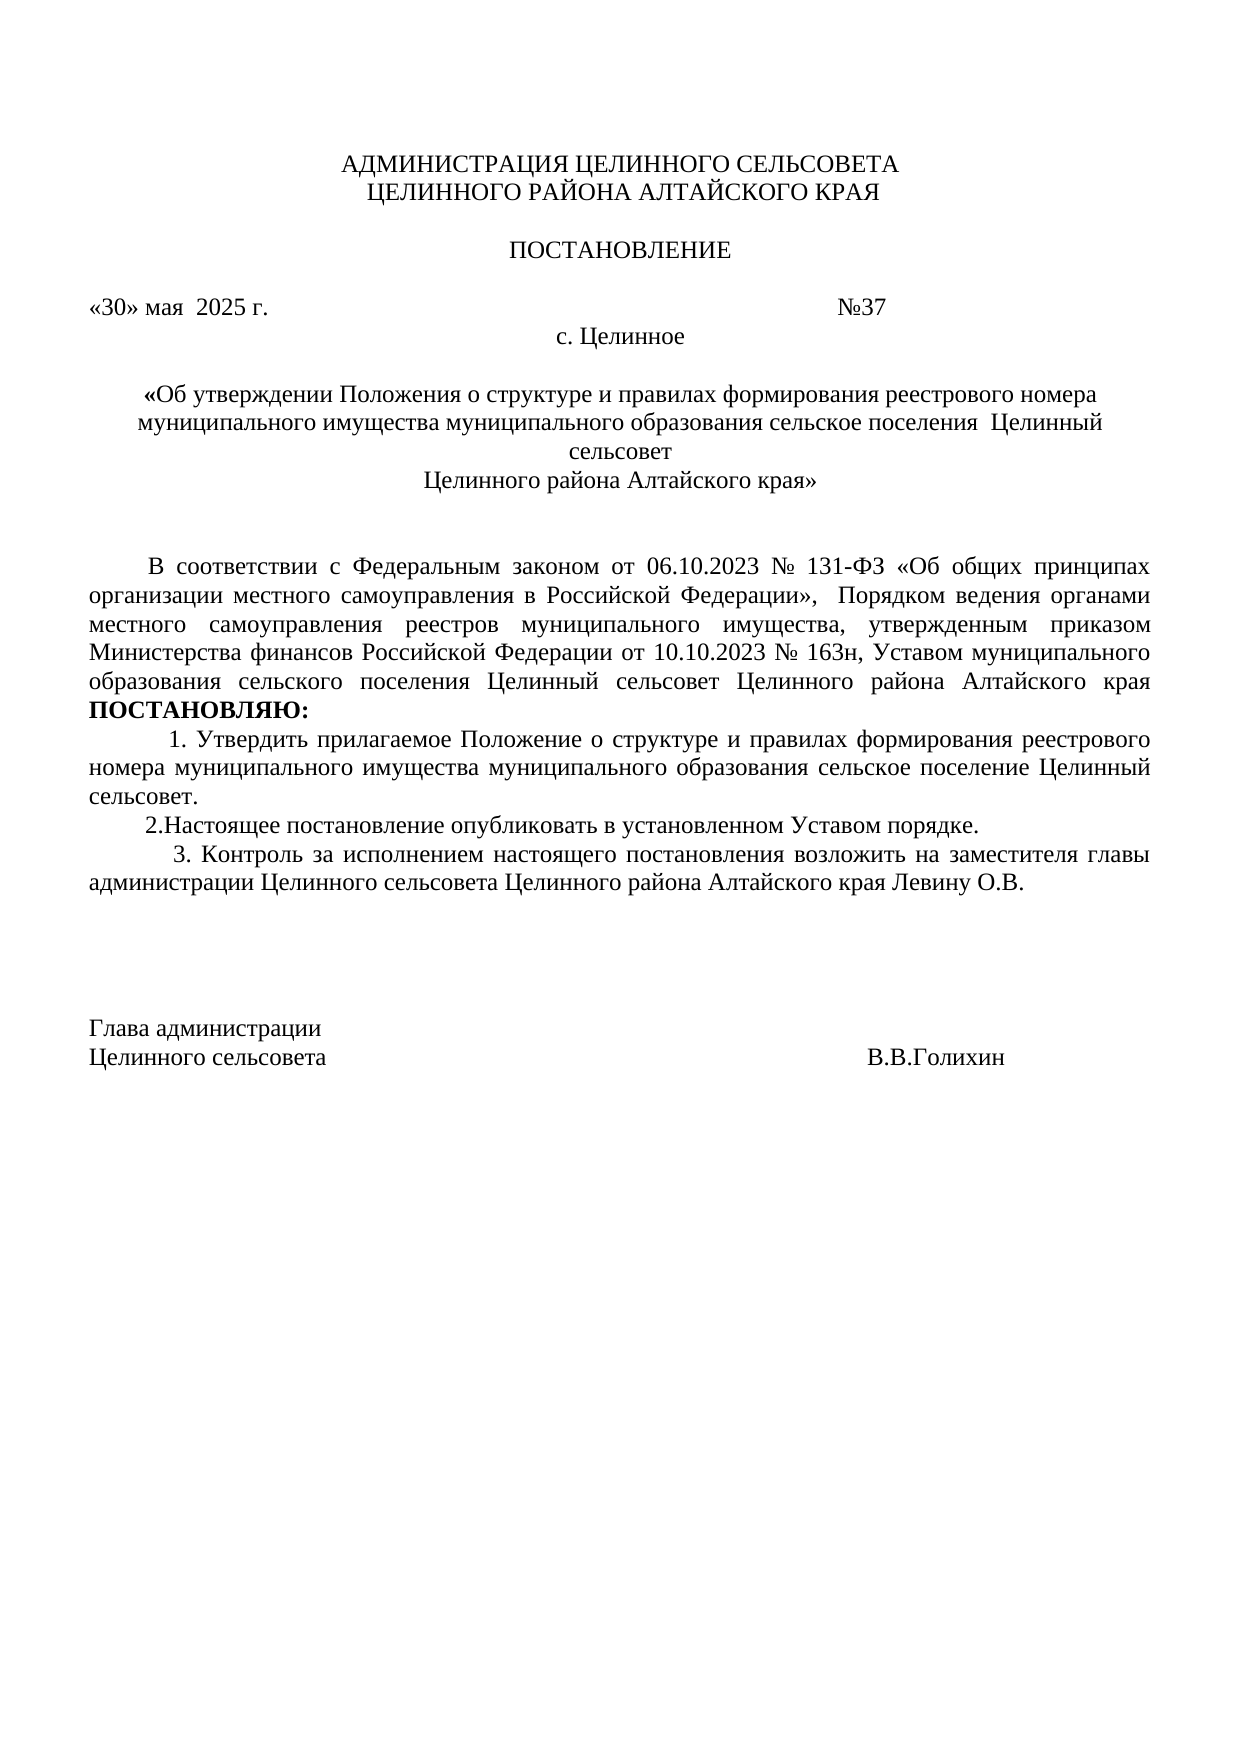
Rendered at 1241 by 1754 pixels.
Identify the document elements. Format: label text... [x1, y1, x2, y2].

text 2.Настоящее постановление опубликовать в установленном Уставом порядке. [89, 810, 1152, 839]
text В соответствии с Федеральным законом от 06.10.2023 № 131-ФЗ «Об общих принципах организации местного самоуправления в Российской Федерации», Порядком ведения органами местного самоуправления реестров муниципального имущества, утвержденным приказом Министерства финансов Российской Федерации от 10.10.2023 № 163н, Уставом муниципального образования сельского поселения Целинный сельсовет Целинного района Алтайского края ПОСТАНОВЛЯЮ: [89, 551, 1152, 724]
text 1. Утвердить прилагаемое Положение о структуре и правилах формирования реестрового номера муниципального имущества муниципального образования сельское поселение Целинный сельсовет. [89, 724, 1152, 810]
text Целинного сельсовета В.В.Голихин [89, 1042, 1152, 1070]
text «Об утверждении Положения о структуре и правилах формирования реестрового номера муниципального имущества муниципального образования сельское поселения Целинный сельсовет [89, 379, 1152, 465]
text с. Целинное [89, 321, 1152, 350]
text Глава администрации [89, 1013, 1152, 1042]
text ЦЕЛИННОГО РАЙОНА АЛТАЙСКОГО КРАЯ [89, 177, 1152, 206]
text Целинного района Алтайского края» [89, 465, 1152, 494]
text ПОСТАНОВЛЕНИЕ [89, 235, 1152, 264]
text АДМИНИСТРАЦИЯ ЦЕЛИННОГО СЕЛЬСОВЕТА [89, 149, 1152, 177]
text «30» мая 2025 г. №37 [89, 292, 1152, 321]
text 3. Контроль за исполнением настоящего постановления возложить на заместителя главы администрации Целинного сельсовета Целинного района Алтайского края Левину О.В. [89, 839, 1152, 896]
